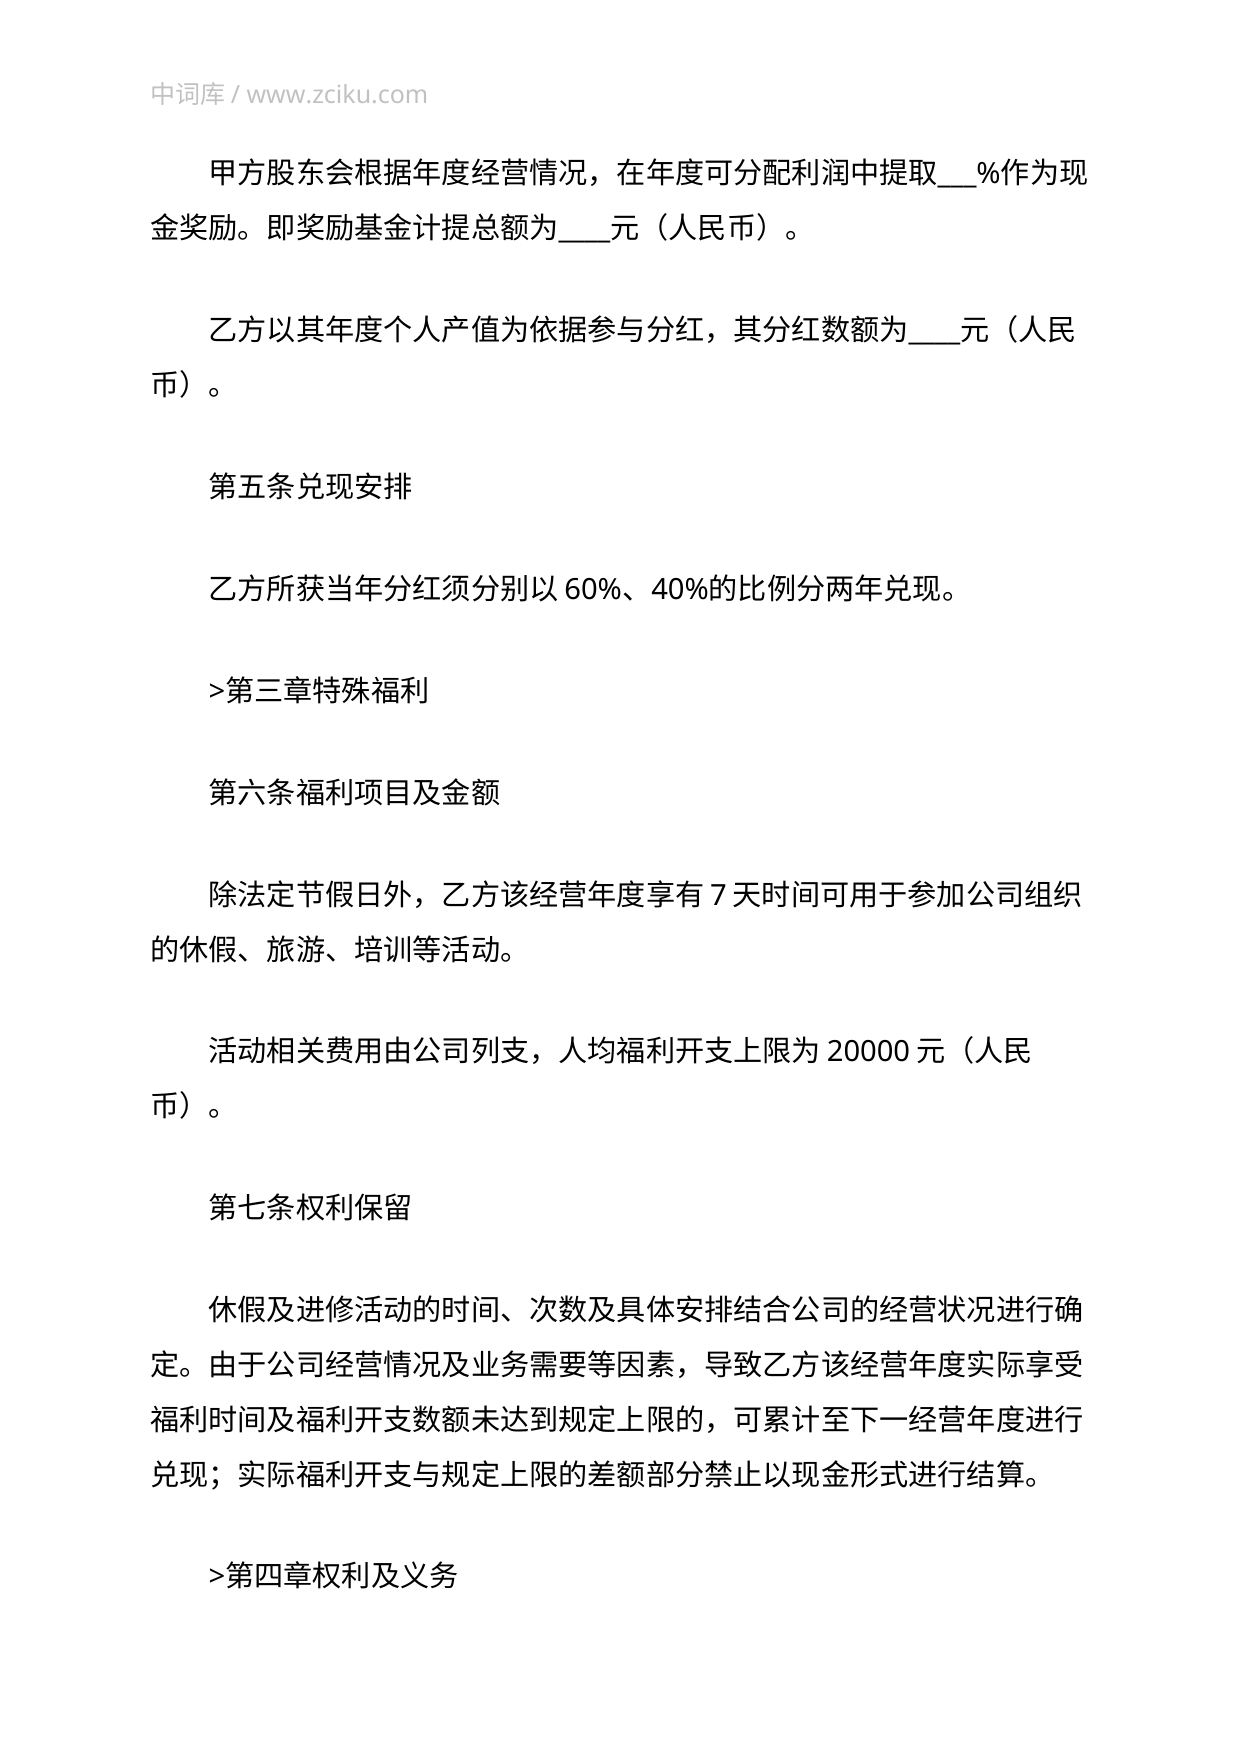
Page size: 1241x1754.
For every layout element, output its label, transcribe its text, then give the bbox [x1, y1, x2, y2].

text 乙方以其年度个人产值为依据参与分红，其分红数额为____元（人民币）。 [150, 307, 1090, 404]
text >第四章权利及义务 [150, 1553, 1090, 1595]
text 第七条权利保留 [150, 1185, 1090, 1227]
text 活动相关费用由公司列支，人均福利开支上限为20000元（人民币）。 [150, 1028, 1090, 1125]
text 甲方股东会根据年度经营情况，在年度可分配利润中提取___%作为现金奖励。即奖励基金计提总额为____元（人民币）。 [150, 150, 1090, 247]
text 休假及进修活动的时间、次数及具体安排结合公司的经营状况进行确定。由于公司经营情况及业务需要等因素，导致乙方该经营年度实际享受福利时间及福利开支数额未达到规定上限的，可累计至下一经营年度进行兑现；实际福利开支与规定上限的差额部分禁止以现金形式进行结算。 [150, 1287, 1090, 1493]
text 第六条福利项目及金额 [150, 769, 1090, 812]
text 乙方所获当年分红须分别以60%、40%的比例分两年兑现。 [150, 566, 1090, 608]
text 除法定节假日外，乙方该经营年度享有7天时间可用于参加公司组织的休假、旅游、培训等活动。 [150, 871, 1090, 968]
text 第五条兑现安排 [150, 464, 1090, 506]
text >第三章特殊福利 [150, 667, 1090, 710]
